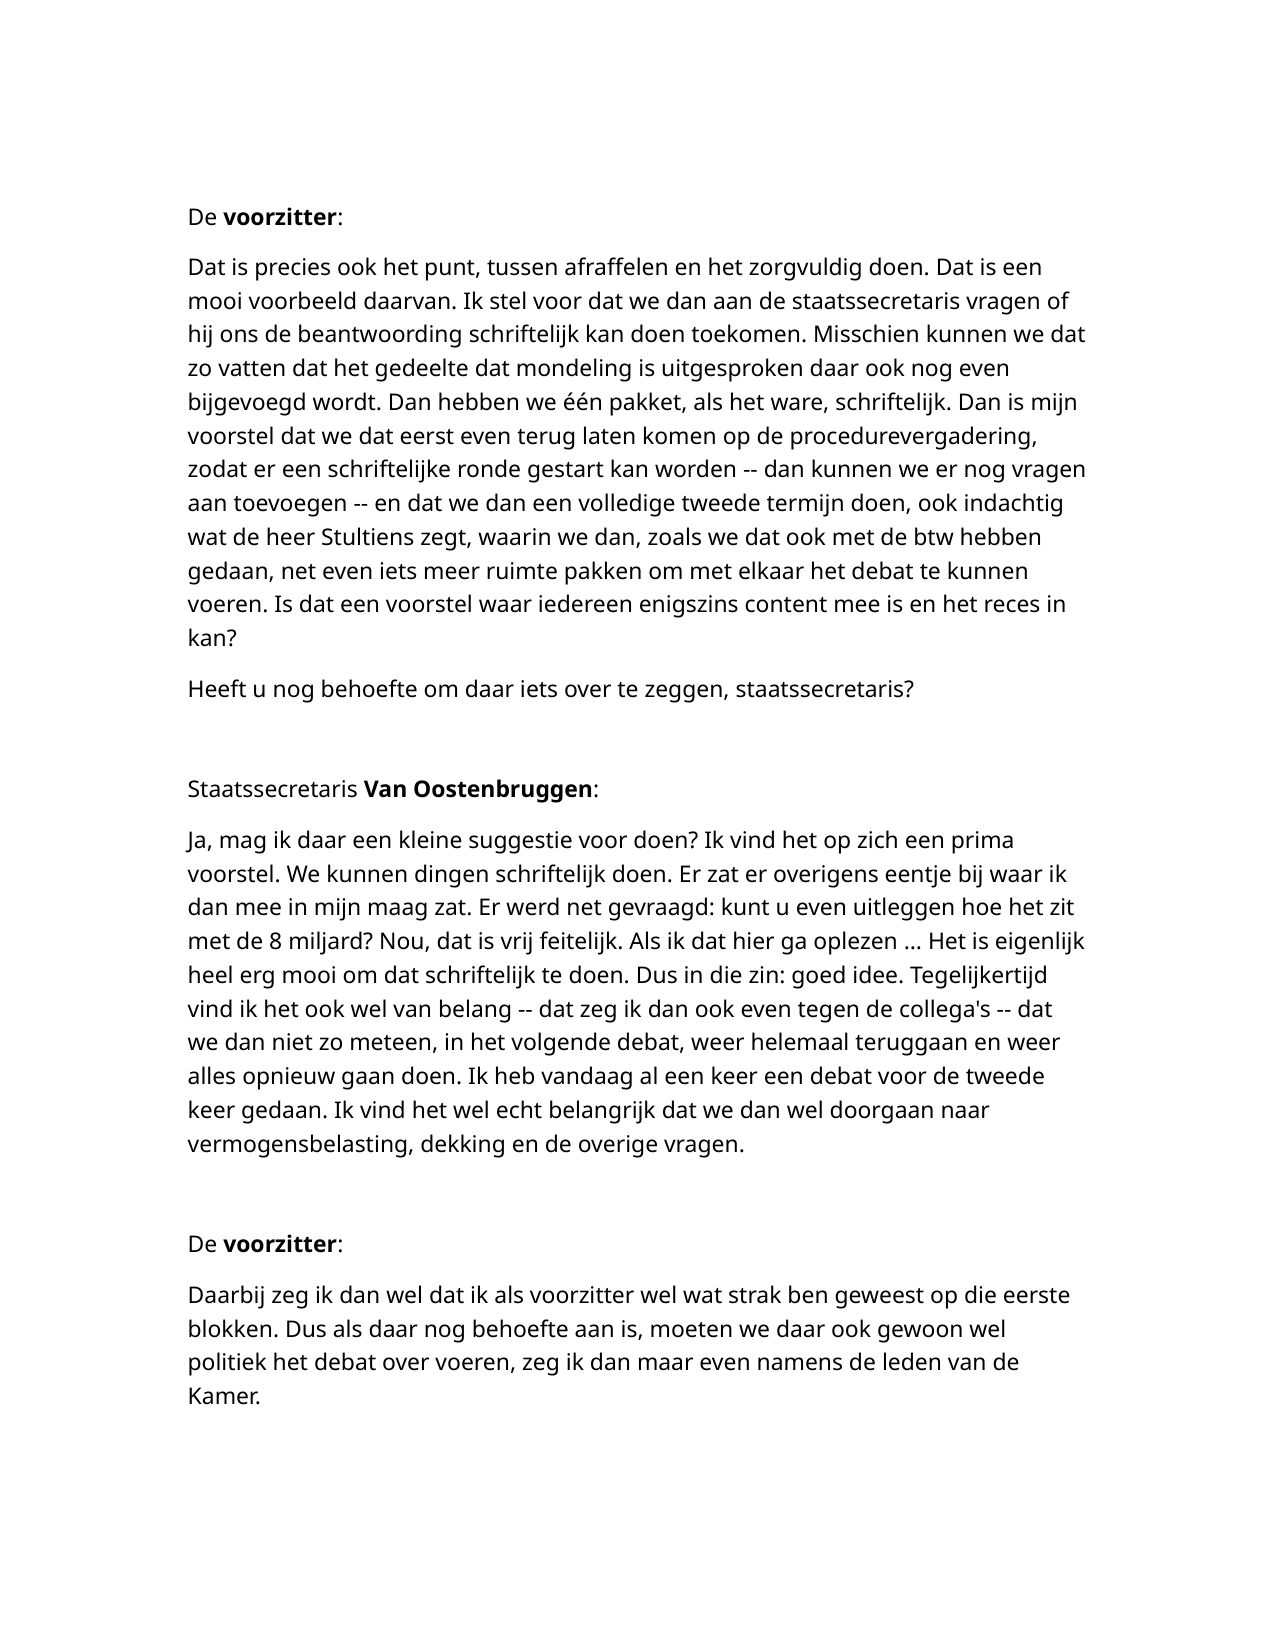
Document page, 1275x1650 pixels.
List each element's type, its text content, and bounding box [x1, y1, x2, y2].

text Daarbij zeg ik dan wel dat ik als voorzitter wel wat strak ben geweest op die eerste blokken. Dus als daar nog behoefte aan is, moeten we daar ook gewoon wel politiek het debat over voeren, zeg ik dan maar even namens de leden van de Kamer. [187, 1279, 1087, 1411]
text De voorzitter: [187, 200, 1087, 232]
text Ja, mag ik daar een kleine suggestie voor doen? Ik vind het op zich een prima voorstel. We kunnen dingen schriftelijk doen. Er zat er overigens eentje bij waar ik dan mee in mijn maag zat. Er werd net gevraagd: kunt u even uitleggen hoe het zit met de 8 miljard? Nou, dat is vrij feitelijk. Als ik dat hier ga oplezen … Het is eigenlijk heel erg mooi om dat schriftelijk te doen. Dus in die zin: goed idee. Tegelijkertijd vind ik het ook wel van belang -- dat zeg ik dan ook even tegen de collega's -- dat we dan niet zo meteen, in het volgende debat, weer helemaal teruggaan en weer alles opnieuw gaan doen. Ik heb vandaag al een keer een debat voor de tweede keer gedaan. Ik vind het wel echt belangrijk dat we dan wel doorgaan naar vermogensbelasting, dekking en de overige vragen. [187, 824, 1087, 1159]
text Heeft u nog behoefte om daar iets over te zeggen, staatssecretaris? [187, 672, 1087, 704]
text Dat is precies ook het punt, tussen afraffelen en het zorgvuldig doen. Dat is een mooi voorbeeld daarvan. Ik stel voor dat we dan aan de staatssecretaris vragen of hij ons de beantwoording schriftelijk kan doen toekomen. Misschien kunnen we dat zo vatten dat het gedeelte dat mondeling is uitgesproken daar ook nog even bijgevoegd wordt. Dan hebben we één pakket, als het ware, schriftelijk. Dan is mijn voorstel dat we dat eerst even terug laten komen op de procedurevergadering, zodat er een schriftelijke ronde gestart kan worden -- dan kunnen we er nog vragen aan toevoegen -- en dat we dan een volledige tweede termijn doen, ook indachtig wat de heer Stultiens zegt, waarin we dan, zoals we dat ook met de btw hebben gedaan, net even iets meer ruimte pakken om met elkaar het debat te kunnen voeren. Is dat een voorstel waar iedereen enigszins content mee is en het reces in kan? [187, 251, 1087, 653]
text De voorzitter: [187, 1228, 1087, 1259]
text Staatssecretaris Van Oostenbruggen: [187, 773, 1087, 804]
